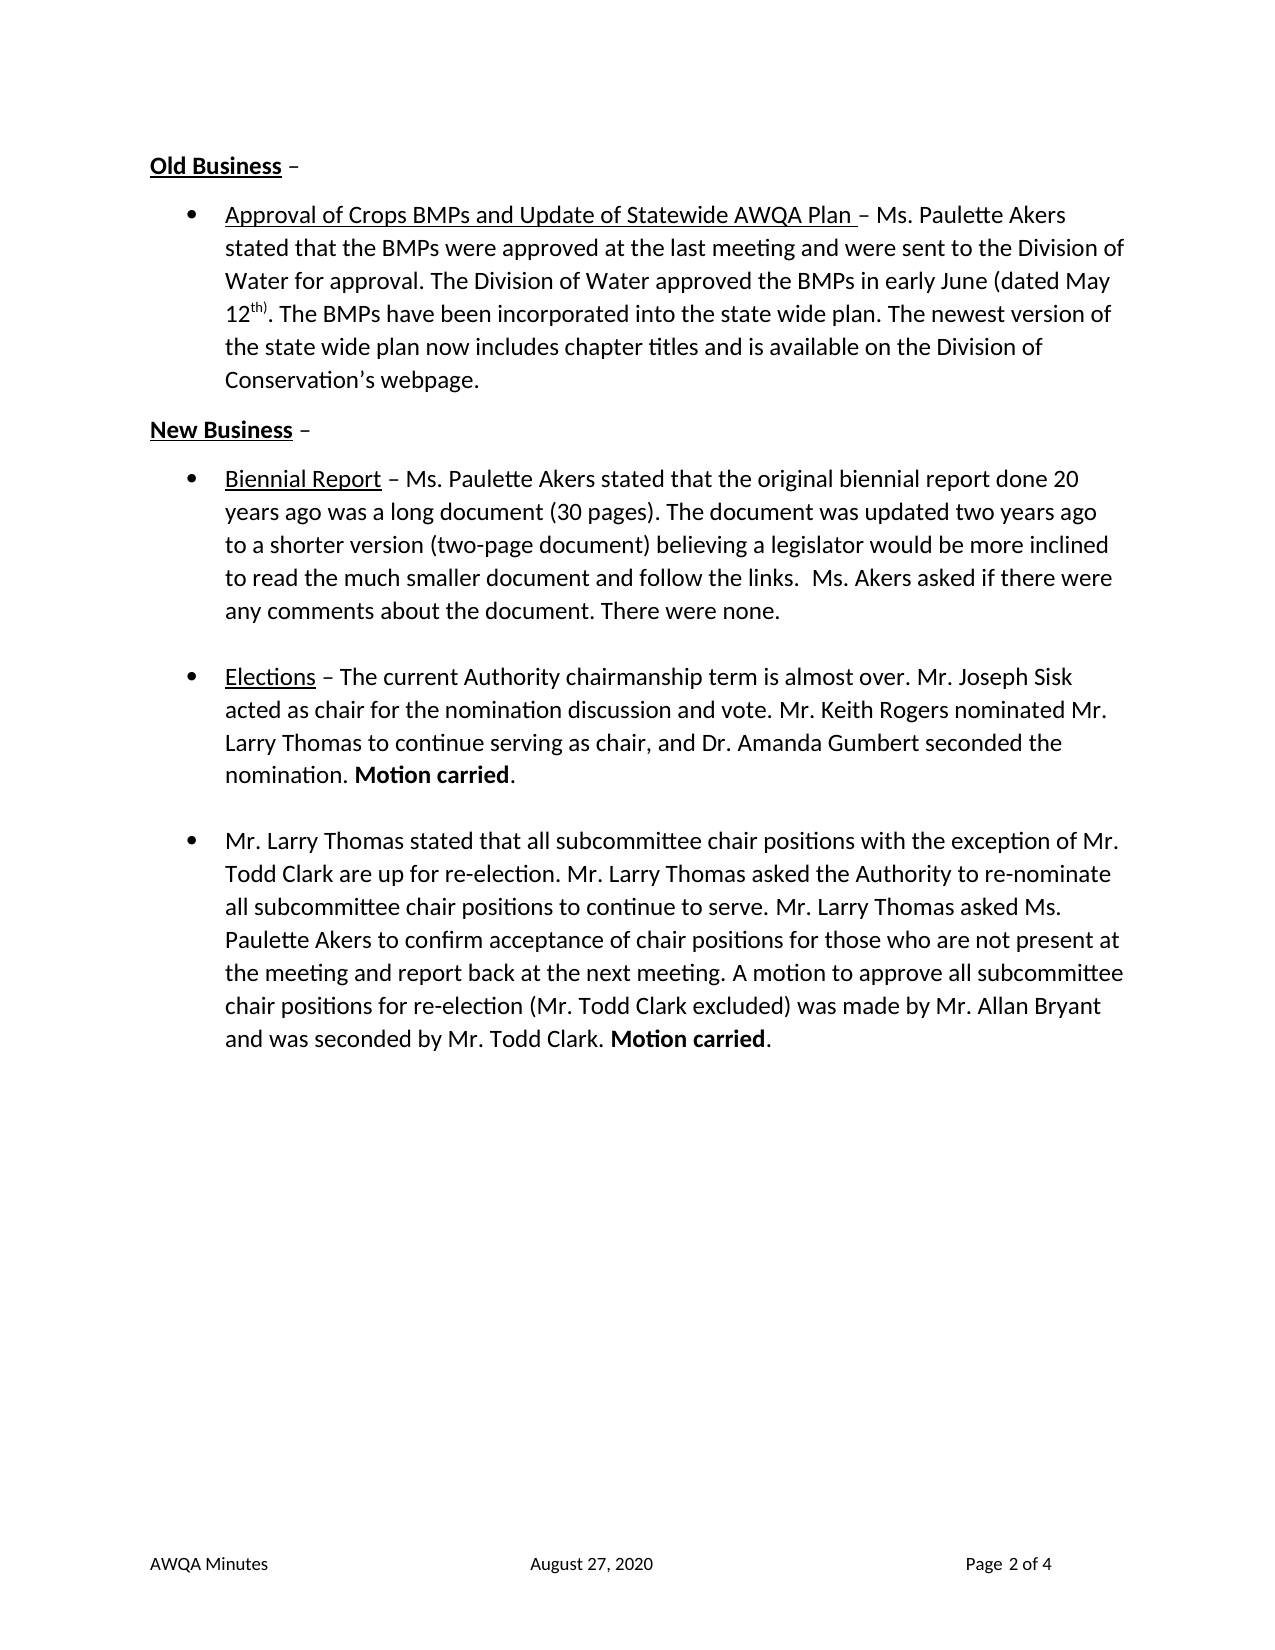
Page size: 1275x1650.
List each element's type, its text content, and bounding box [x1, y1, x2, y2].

text New Business – [150, 414, 1125, 444]
list Biennial Report – Ms. Paulette Akers stated that the original biennial report done 20 years ago was a long document (30 pages). The document was updated two years ago to a shorter version (two-page document) believing a legislator would be more inclined to read the much smaller document and follow the links. Ms. Akers asked if there were any comments about the document. There were none. [187, 463, 1125, 626]
text Old Business – [150, 150, 1125, 181]
list Elections – The current Authority chairmanship term is almost over. Mr. Joseph Sisk acted as chair for the nomination discussion and vote. Mr. Keith Rogers nominated Mr. Larry Thomas to continue serving as chair, and Dr. Amanda Gumbert seconded the nomination. Motion carried. [187, 661, 1125, 790]
list Mr. Larry Thomas stated that all subcommittee chair positions with the exception of Mr. Todd Clark are up for re-election. Mr. Larry Thomas asked the Authority to re-nominate all subcommittee chair positions to continue to serve. Mr. Larry Thomas asked Ms. Paulette Akers to confirm acceptance of chair positions for those who are not present at the meeting and report back at the next meeting. A motion to approve all subcommittee chair positions for re-election (Mr. Todd Clark excluded) was made by Mr. Allan Bryant and was seconded by Mr. Todd Clark. Motion carried. [187, 825, 1125, 1053]
list Approval of Crops BMPs and Update of Statewide AWQA Plan – Ms. Paulette Akers stated that the BMPs were approved at the last meeting and were sent to the Division of Water for approval. The Division of Water approved the BMPs in early June (dated May 12th). The BMPs have been incorporated into the state wide plan. The newest version of the state wide plan now includes chapter titles and is available on the Division of Conservation’s webpage. [187, 199, 1125, 395]
